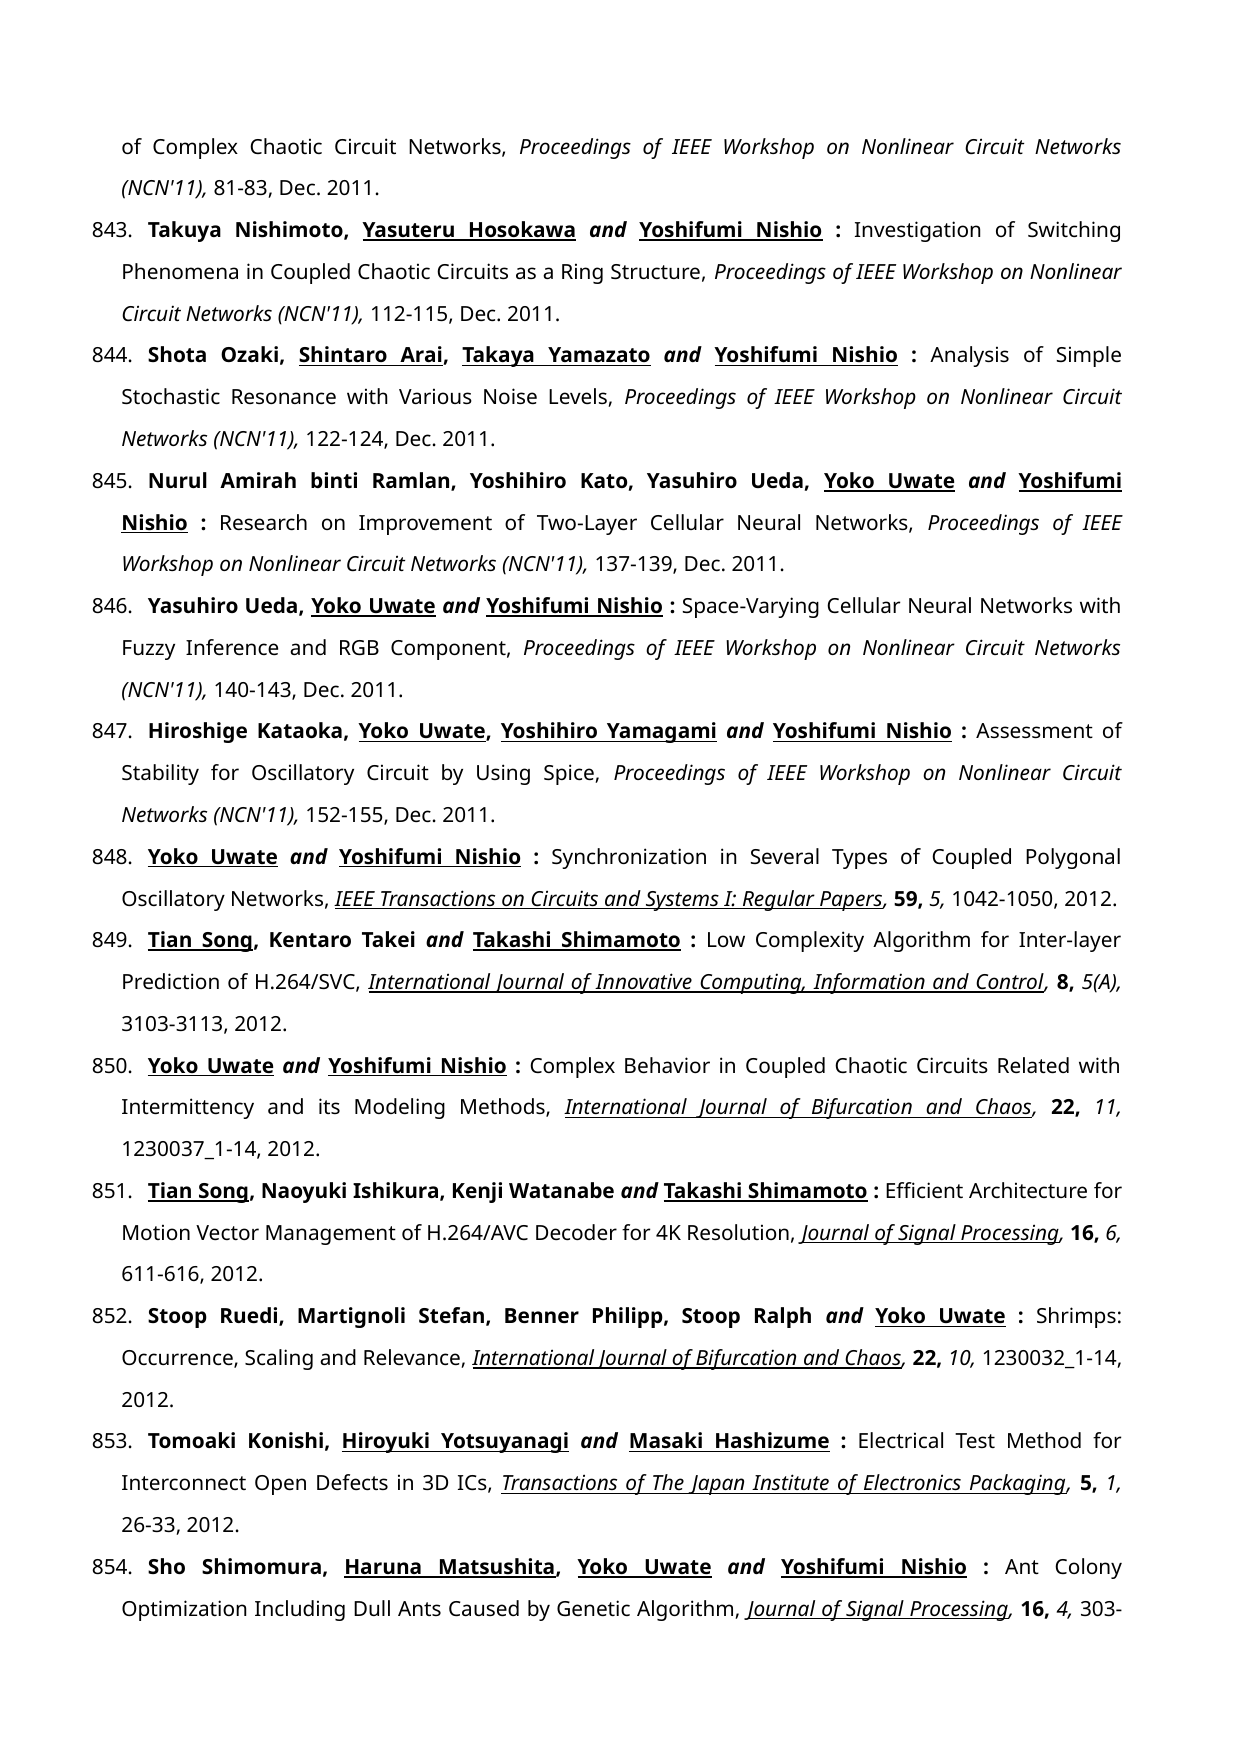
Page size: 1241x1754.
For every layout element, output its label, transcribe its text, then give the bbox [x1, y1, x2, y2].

list Tian Song, Naoyuki Ishikura, Kenji Watanabe and Takashi Shimamoto : Efficient Architecture for Motion Vector Management of H.264/AVC Decoder for 4K Resolution, Journal of Signal Processing, 16, 6, 611-616, 2012. [92, 1169, 1122, 1295]
list Yoko Uwate and Yoshifumi Nishio : Synchronization in Several Types of Coupled Polygonal Oscillatory Networks, IEEE Transactions on Circuits and Systems I: Regular Papers, 59, 5, 1042-1050, 2012. [92, 835, 1122, 919]
list Tomoaki Konishi, Hiroyuki Yotsuyanagi and Masaki Hashizume : Electrical Test Method for Interconnect Open Defects in 3D ICs, Transactions of The Japan Institute of Electronics Packaging, 5, 1, 26-33, 2012. [92, 1420, 1122, 1545]
list Nurul Amirah binti Ramlan, Yoshihiro Kato, Yasuhiro Ueda, Yoko Uwate and Yoshifumi Nishio : Research on Improvement of Two-Layer Cellular Neural Networks, Proceedings of IEEE Workshop on Nonlinear Circuit Networks (NCN'11), 137-139, Dec. 2011. [92, 459, 1122, 584]
list Yoko Uwate and Yoshifumi Nishio : Complex Behavior in Coupled Chaotic Circuits Related with Intermittency and its Modeling Methods, International Journal of Bifurcation and Chaos, 22, 11, 1230037_1-14, 2012. [92, 1044, 1122, 1169]
list Tian Song, Kentaro Takei and Takashi Shimamoto : Low Complexity Algorithm for Inter-layer Prediction of H.264/SVC, International Journal of Innovative Computing, Information and Control, 8, 5(A), 3103-3113, 2012. [92, 919, 1122, 1044]
list Hiroshige Kataoka, Yoko Uwate, Yoshihiro Yamagami and Yoshifumi Nishio : Assessment of Stability for Oscillatory Circuit by Using Spice, Proceedings of IEEE Workshop on Nonlinear Circuit Networks (NCN'11), 152-155, Dec. 2011. [92, 710, 1122, 835]
list Shota Ozaki, Shintaro Arai, Takaya Yamazato and Yoshifumi Nishio : Analysis of Simple Stochastic Resonance with Various Noise Levels, Proceedings of IEEE Workshop on Nonlinear Circuit Networks (NCN'11), 122-124, Dec. 2011. [92, 334, 1122, 459]
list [92, 125, 1122, 209]
list Stoop Ruedi, Martignoli Stefan, Benner Philipp, Stoop Ralph and Yoko Uwate : Shrimps: Occurrence, Scaling and Relevance, International Journal of Bifurcation and Chaos, 22, 10, 1230032_1-14, 2012. [92, 1295, 1122, 1420]
list Takuya Nishimoto, Yasuteru Hosokawa and Yoshifumi Nishio : Investigation of Switching Phenomena in Coupled Chaotic Circuits as a Ring Structure, Proceedings of IEEE Workshop on Nonlinear Circuit Networks (NCN'11), 112-115, Dec. 2011. [92, 209, 1122, 334]
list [92, 1545, 1122, 1629]
list Yasuhiro Ueda, Yoko Uwate and Yoshifumi Nishio : Space-Varying Cellular Neural Networks with Fuzzy Inference and RGB Component, Proceedings of IEEE Workshop on Nonlinear Circuit Networks (NCN'11), 140-143, Dec. 2011. [92, 584, 1122, 710]
